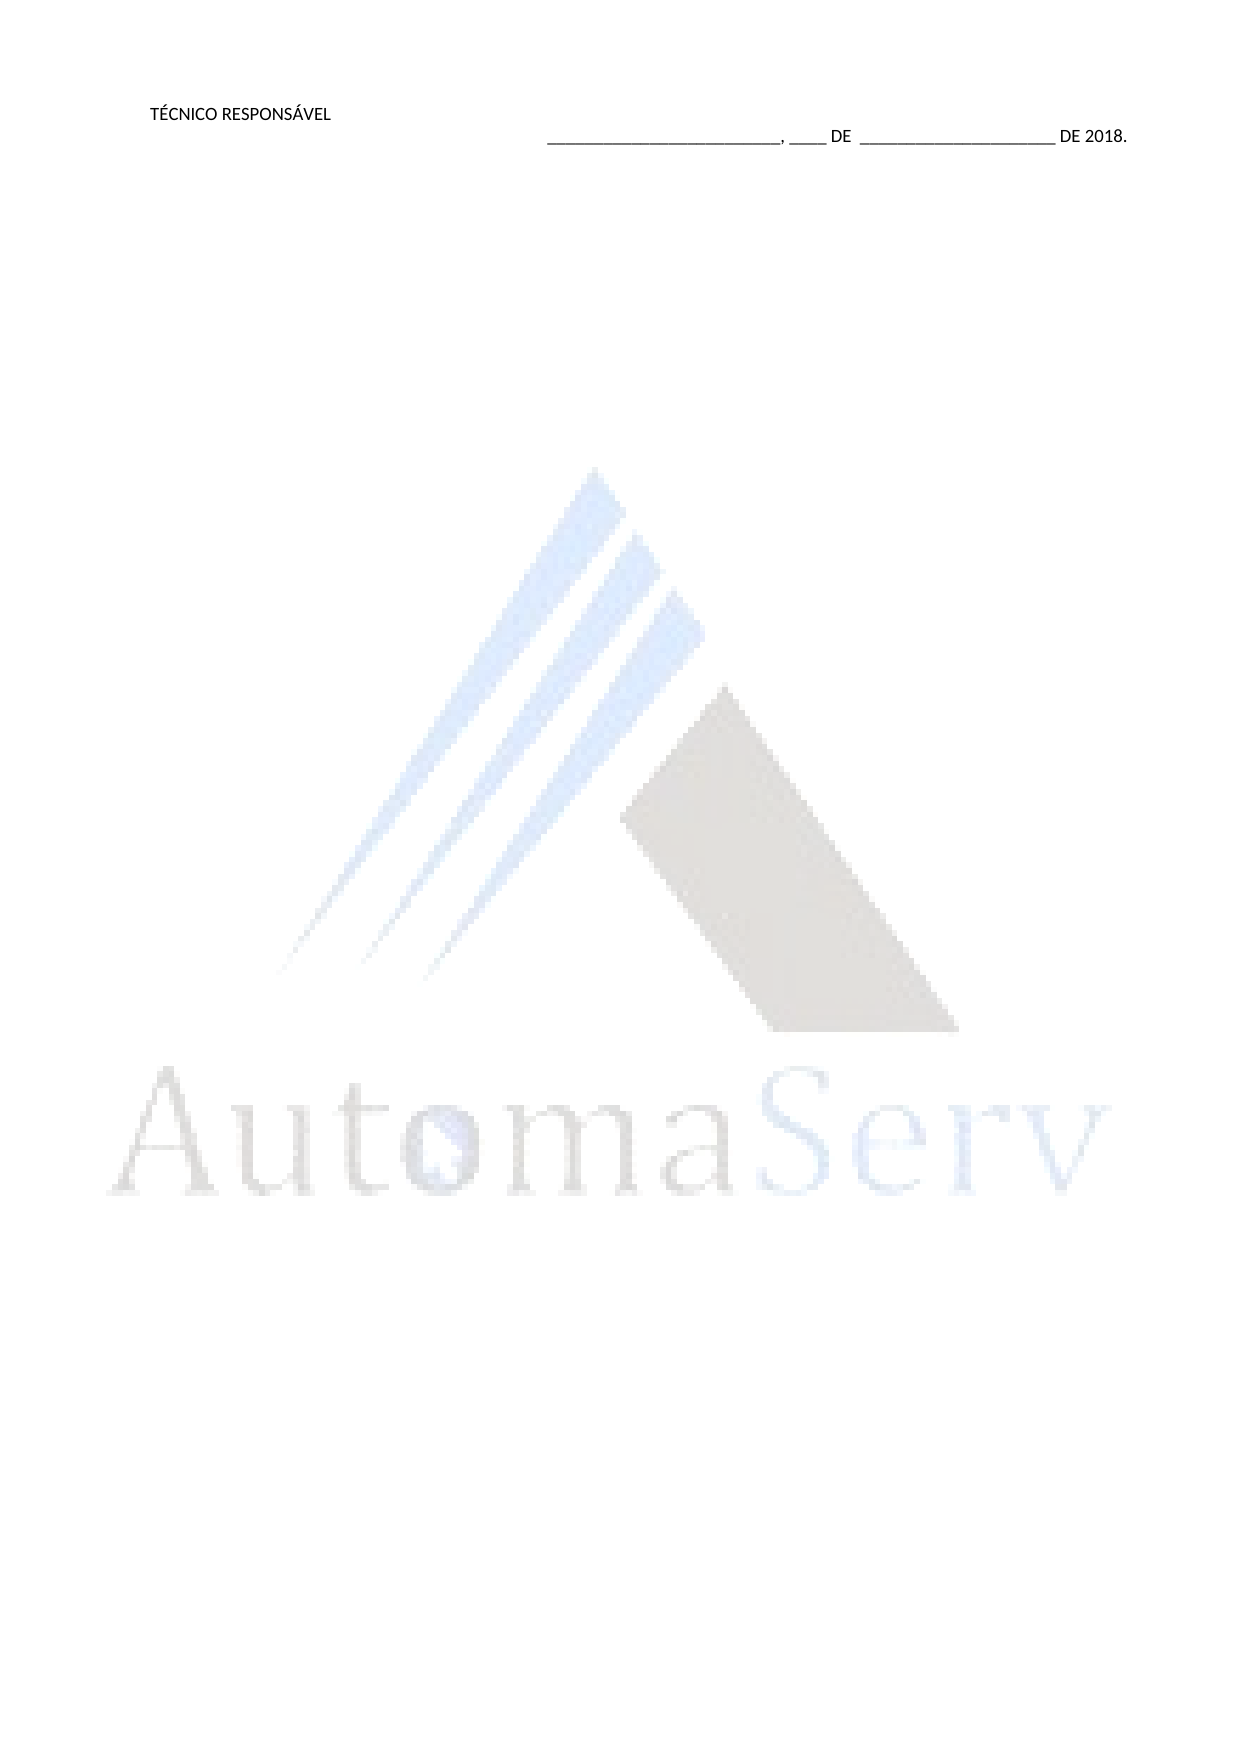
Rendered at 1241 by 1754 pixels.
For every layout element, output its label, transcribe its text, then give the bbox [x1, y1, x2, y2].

text _________________________, ____ DE _____________________ DE 2018. [74, 125, 1152, 148]
text TÉCNICO RESPONSÁVEL [74, 102, 1152, 125]
